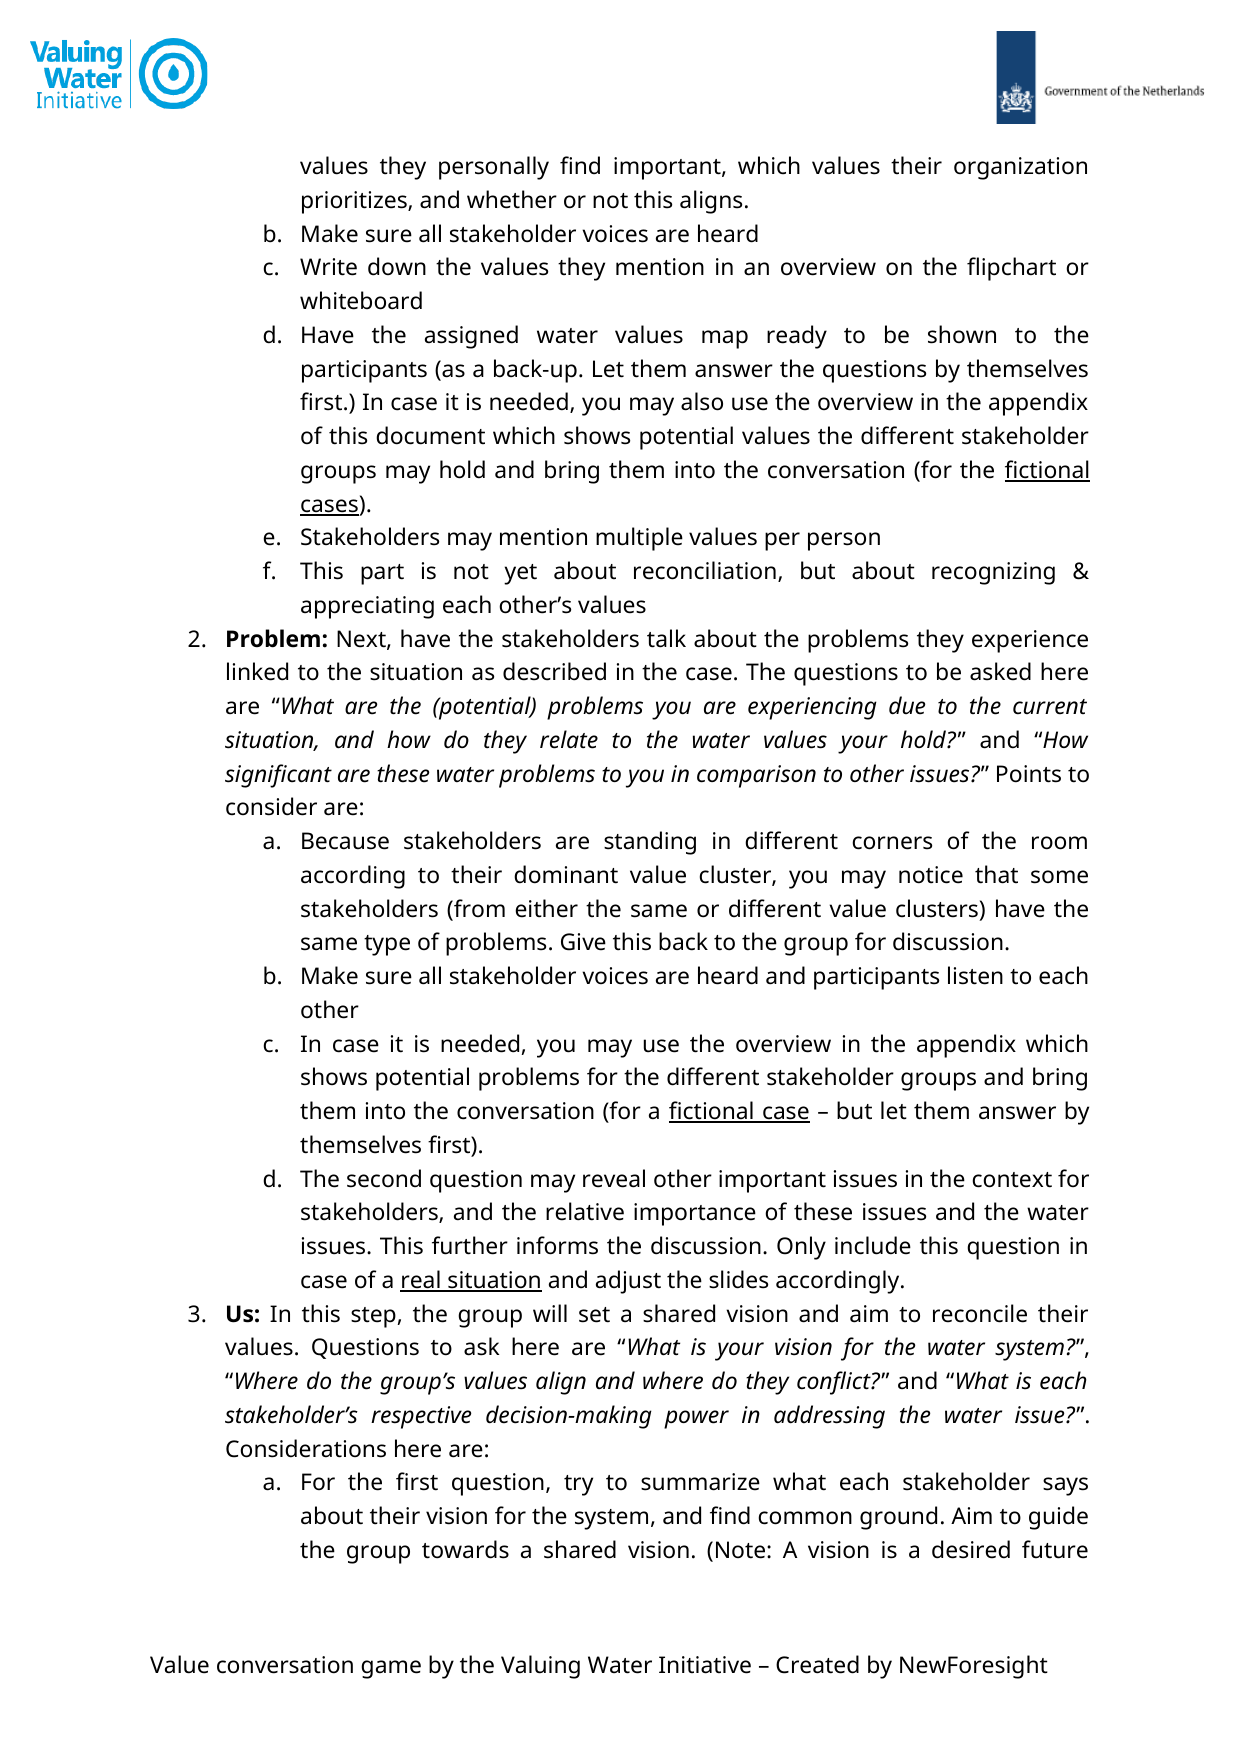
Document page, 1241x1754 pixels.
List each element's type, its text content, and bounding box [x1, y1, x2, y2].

list Write down the values they mention in an overview on the flipchart or whiteboard [262, 251, 1090, 316]
list Problem: Next, have the stakeholders talk about the problems they experience linked to the situation as described in the case. The questions to be asked here are “What are the (potential) problems you are experiencing due to the current situation, and how do they relate to the water values your hold?” and “How significant are these water problems to you in comparison to other issues?” Points to consider are: [187, 622, 1090, 822]
picture [107, 100, 114, 109]
list This part is not yet about reconciliation, but about recognizing & appreciating each other’s values [262, 555, 1090, 620]
picture [30, 38, 164, 109]
list In case it is needed, you may use the overview in the appendix which shows potential problems for the different stakeholder groups and bring them into the conversation (for a fictional case – but let them answer by themselves first). [262, 1027, 1090, 1160]
picture [996, 31, 1211, 124]
list Make sure all stakeholder voices are heard [262, 217, 1090, 249]
picture [183, 38, 208, 62]
list Make sure all stakeholder voices are heard and participants listen to each other [262, 960, 1090, 1025]
list Because stakeholders are standing in different corners of the room according to their dominant value cluster, you may notice that some stakeholders (from either the same or different value clusters) have the same type of problems. Give this back to the group for discussion. [262, 825, 1090, 957]
picture [146, 46, 201, 102]
picture [186, 86, 208, 109]
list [262, 1466, 1090, 1565]
list Us: In this step, the group will set a shared vision and aim to reconcile their values. Questions to ask here are “What is your vision for the water system?”, “Where do the group’s values align and where do they conflict?” and “What is each stakeholder’s respective decision-making power in addressing the water issue?”. Considerations here are: [187, 1297, 1090, 1464]
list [262, 150, 1090, 215]
list Stakeholders may mention multiple values per person [262, 521, 1090, 552]
list Have the assigned water values map ready to be shown to the participants (as a back-up. Let them answer the questions by themselves first.) In case it is needed, you may also use the overview in the appendix of this document which shows potential values the different stakeholder groups may hold and bring them into the conversation (for the fictional cases). [262, 319, 1090, 519]
list The second question may reveal other important issues in the context for stakeholders, and the relative importance of these issues and the water issues. This further informs the discussion. Only include this question in case of a real situation and adjust the slides accordingly. [262, 1162, 1090, 1295]
